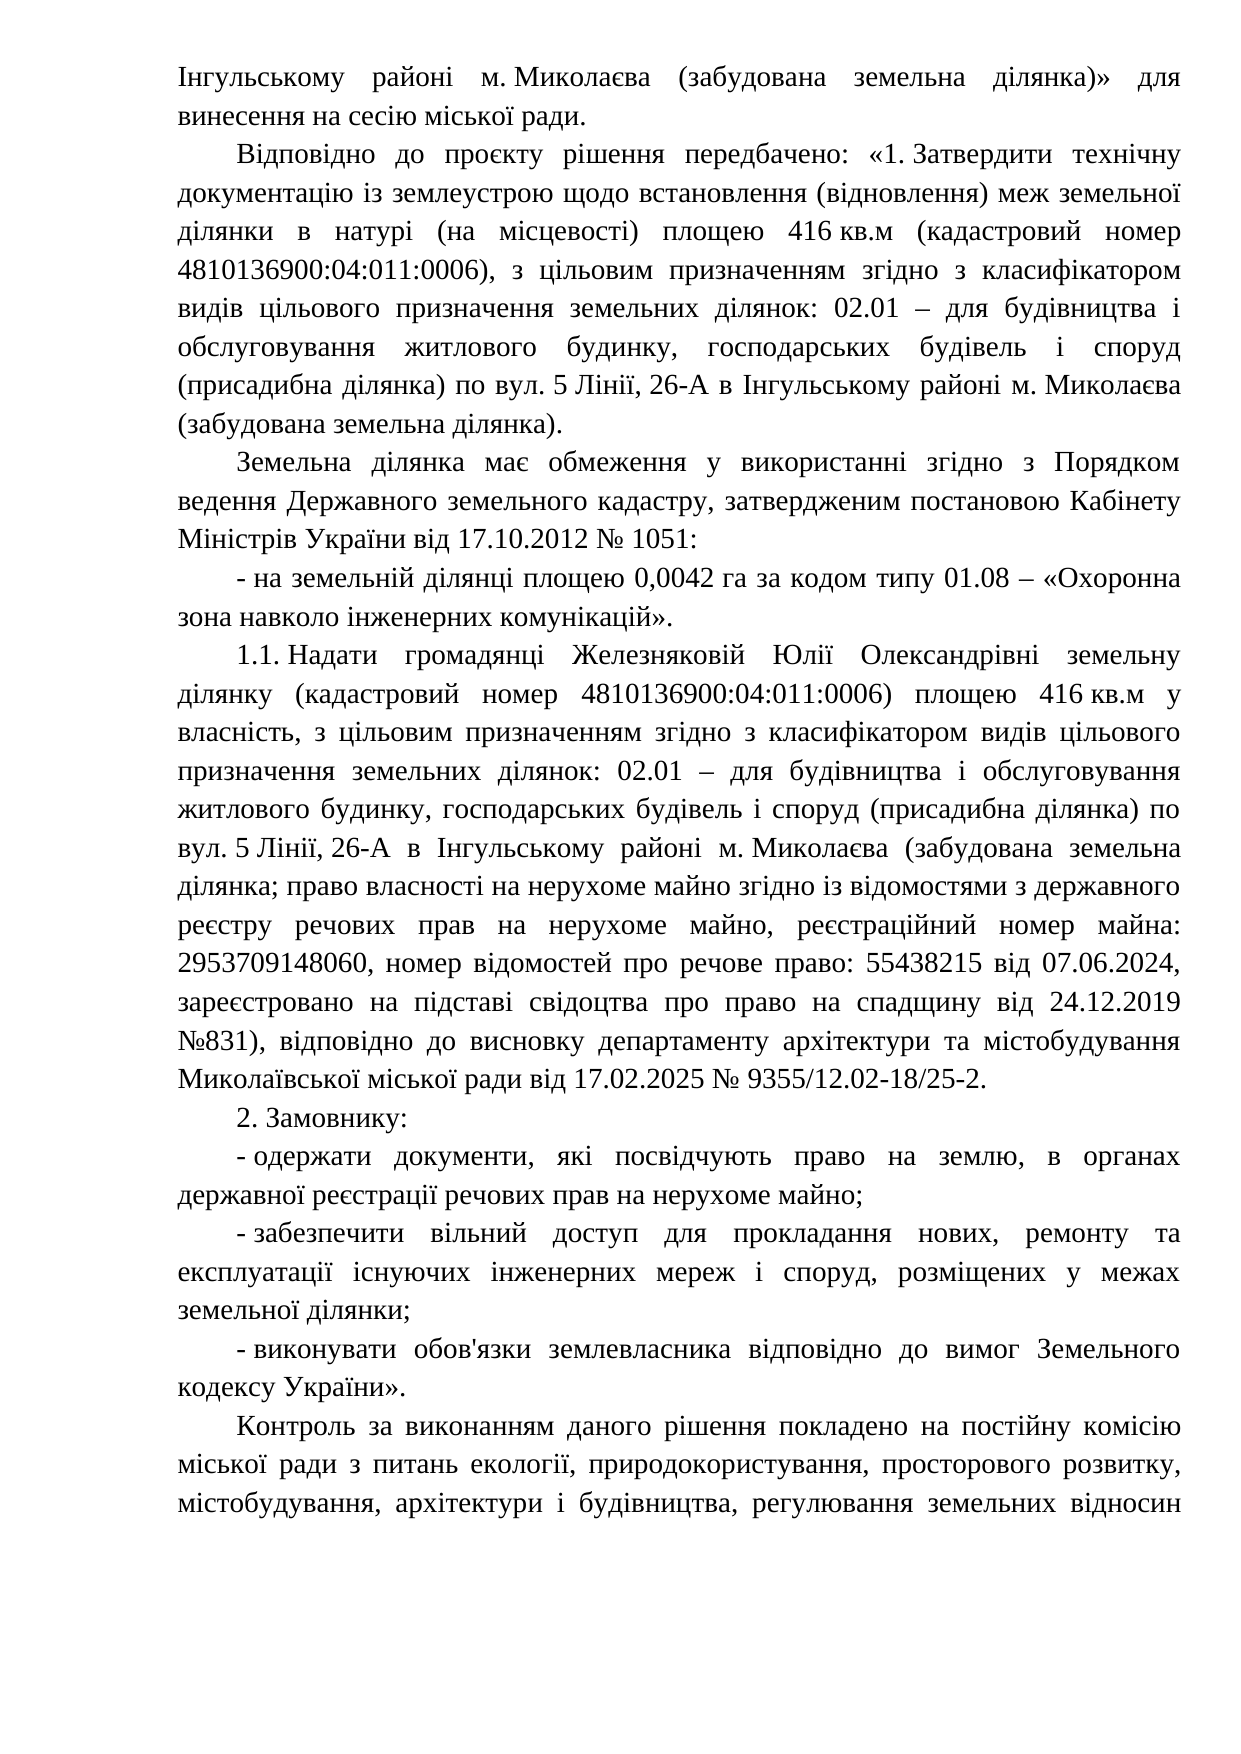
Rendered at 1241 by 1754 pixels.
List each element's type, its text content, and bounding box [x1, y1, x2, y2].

text - одержати документи, які посвідчують право на землю, в органах державної реєстрації речових прав на нерухоме майно; [177, 1138, 1181, 1210]
text Земельна ділянка має обмеження у використанні згідно з Порядком ведення Державного земельного кадастру, затвердженим постановою Кабінету Міністрів України від 17.10.2012 № 1051: [177, 444, 1181, 555]
text Відповідно до проєкту рішення передбачено: «1. Затвердити технічну документацію із землеустрою щодо встановлення (відновлення) меж земельної ділянки в натурі (на місцевості) площею 416 кв.м (кадастровий номер 4810136900:04:011:0006), з цільовим призначенням згідно з класифікатором видів цільового призначення земельних ділянок: 02.01 – для будівництва і обслуговування житлового будинку, господарських будівель і споруд (присадибна ділянка) по вул. 5 Лінії, 26-А в Інгульському районі м. Миколаєва (забудована земельна ділянка). [177, 136, 1181, 439]
text 1.1. Надати громадянці Железняковій Юлії Олександрівні земельну ділянку (кадастровий номер 4810136900:04:011:0006) площею 416 кв.м у власність, з цільовим призначенням згідно з класифікатором видів цільового призначення земельних ділянок: 02.01 – для будівництва і обслуговування житлового будинку, господарських будівель і споруд (присадибна ділянка) по вул. 5 Лінії, 26-А в Інгульському районі м. Миколаєва (забудована земельна ділянка; право власності на нерухоме майно згідно із відомостями з державного реєстру речових прав на нерухоме майно, реєстраційний номер майна: 2953709148060, номер відомостей про речове право: 55438215 від 07.06.2024, зареєстровано на підставі свідоцтва про право на спадщину від 24.12.2019 №831), відповідно до висновку департаменту архітектури та містобудування Миколаївської міської ради від 17.02.2025 № 9355/12.02-18/25-2. [177, 637, 1181, 1095]
text - виконувати обов'язки землевласника відповідно до вимог Земельного кодексу України». [177, 1331, 1181, 1403]
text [177, 1408, 1181, 1519]
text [177, 59, 1181, 131]
text - на земельній ділянці площею 0,0042 га за кодом типу 01.08 – «Охоронна зона навколо інженерних комунікацій». [177, 560, 1181, 632]
text - забезпечити вільний доступ для прокладання нових, ремонту та експлуатації існуючих інженерних мереж і споруд, розміщених у межах земельної ділянки; [177, 1215, 1181, 1326]
text 2. Замовнику: [177, 1100, 1181, 1133]
